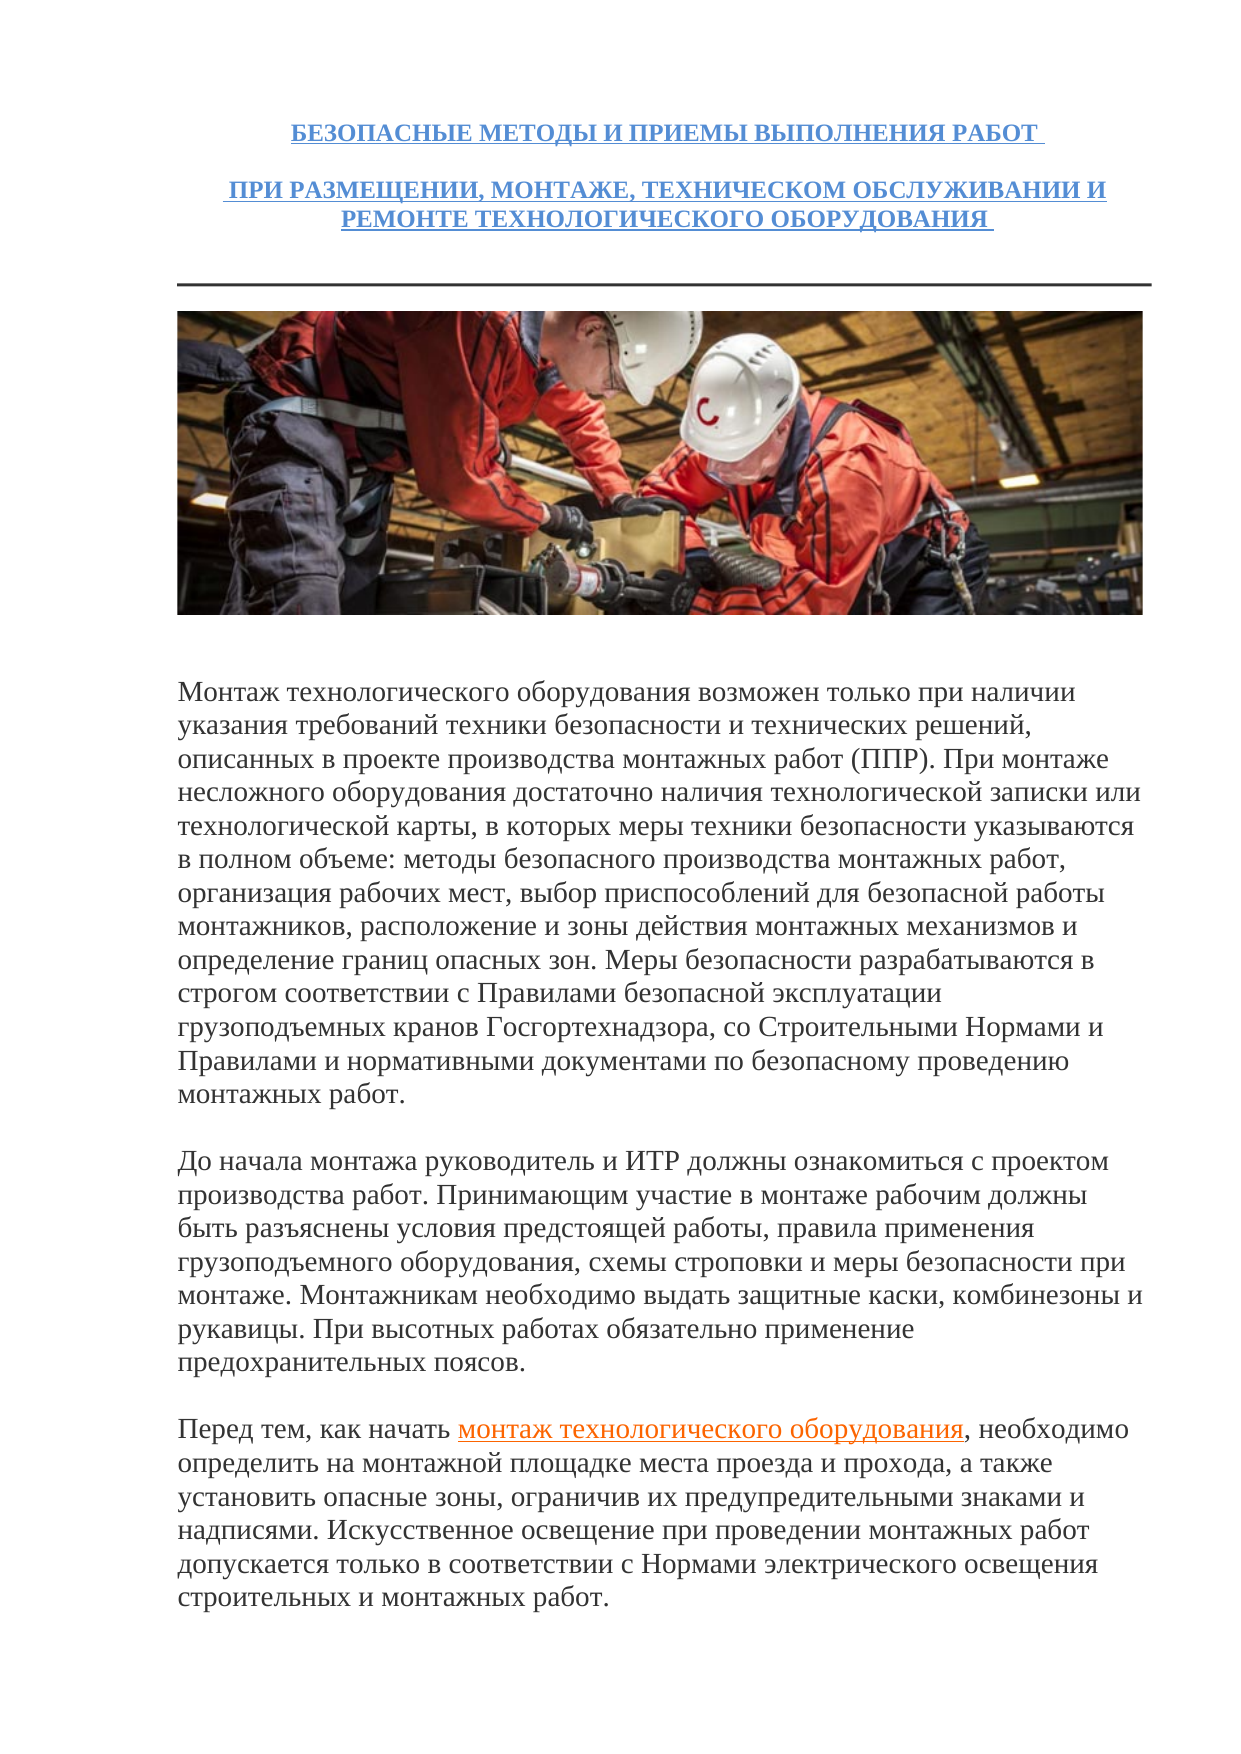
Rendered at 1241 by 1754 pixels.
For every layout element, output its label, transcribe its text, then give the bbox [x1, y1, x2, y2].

text ПРИ РАЗМЕЩЕНИИ, МОНТАЖЕ, ТЕХНИЧЕСКОМ ОБСЛУЖИВАНИИ И РЕМОНТЕ ТЕХНОЛОГИЧЕСКОГО ОБОРУДОВАНИЯ [177, 176, 1152, 233]
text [177, 674, 1152, 1613]
picture [177, 311, 1143, 615]
text БЕЗОПАСНЫЕ МЕТОДЫ И ПРИЕМЫ ВЫПОЛНЕНИЯ РАБОТ [177, 118, 1152, 147]
